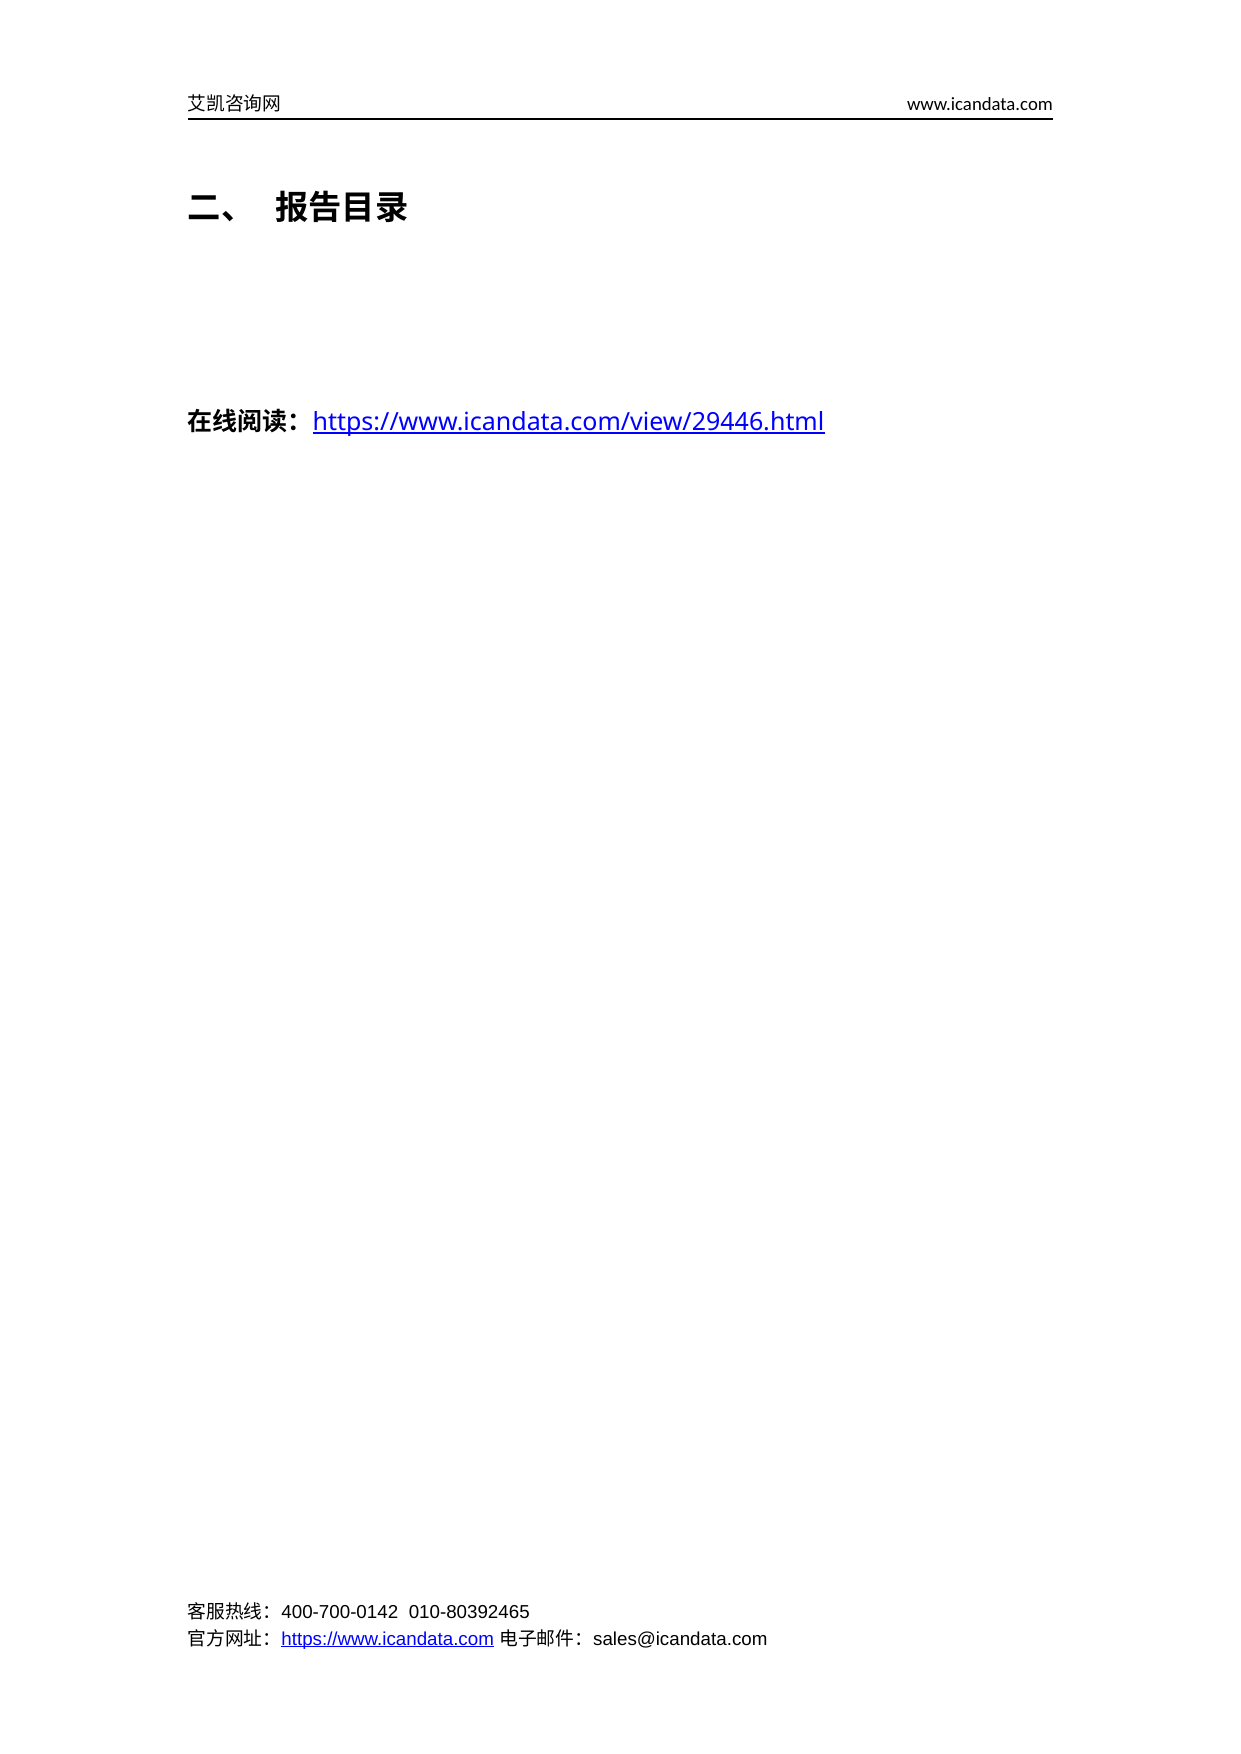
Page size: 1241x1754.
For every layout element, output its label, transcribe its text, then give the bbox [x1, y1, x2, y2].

text 在线阅读：https://www.icandata.com/view/29446.html [187, 387, 1053, 452]
subtitle 报告目录 [187, 172, 1053, 237]
